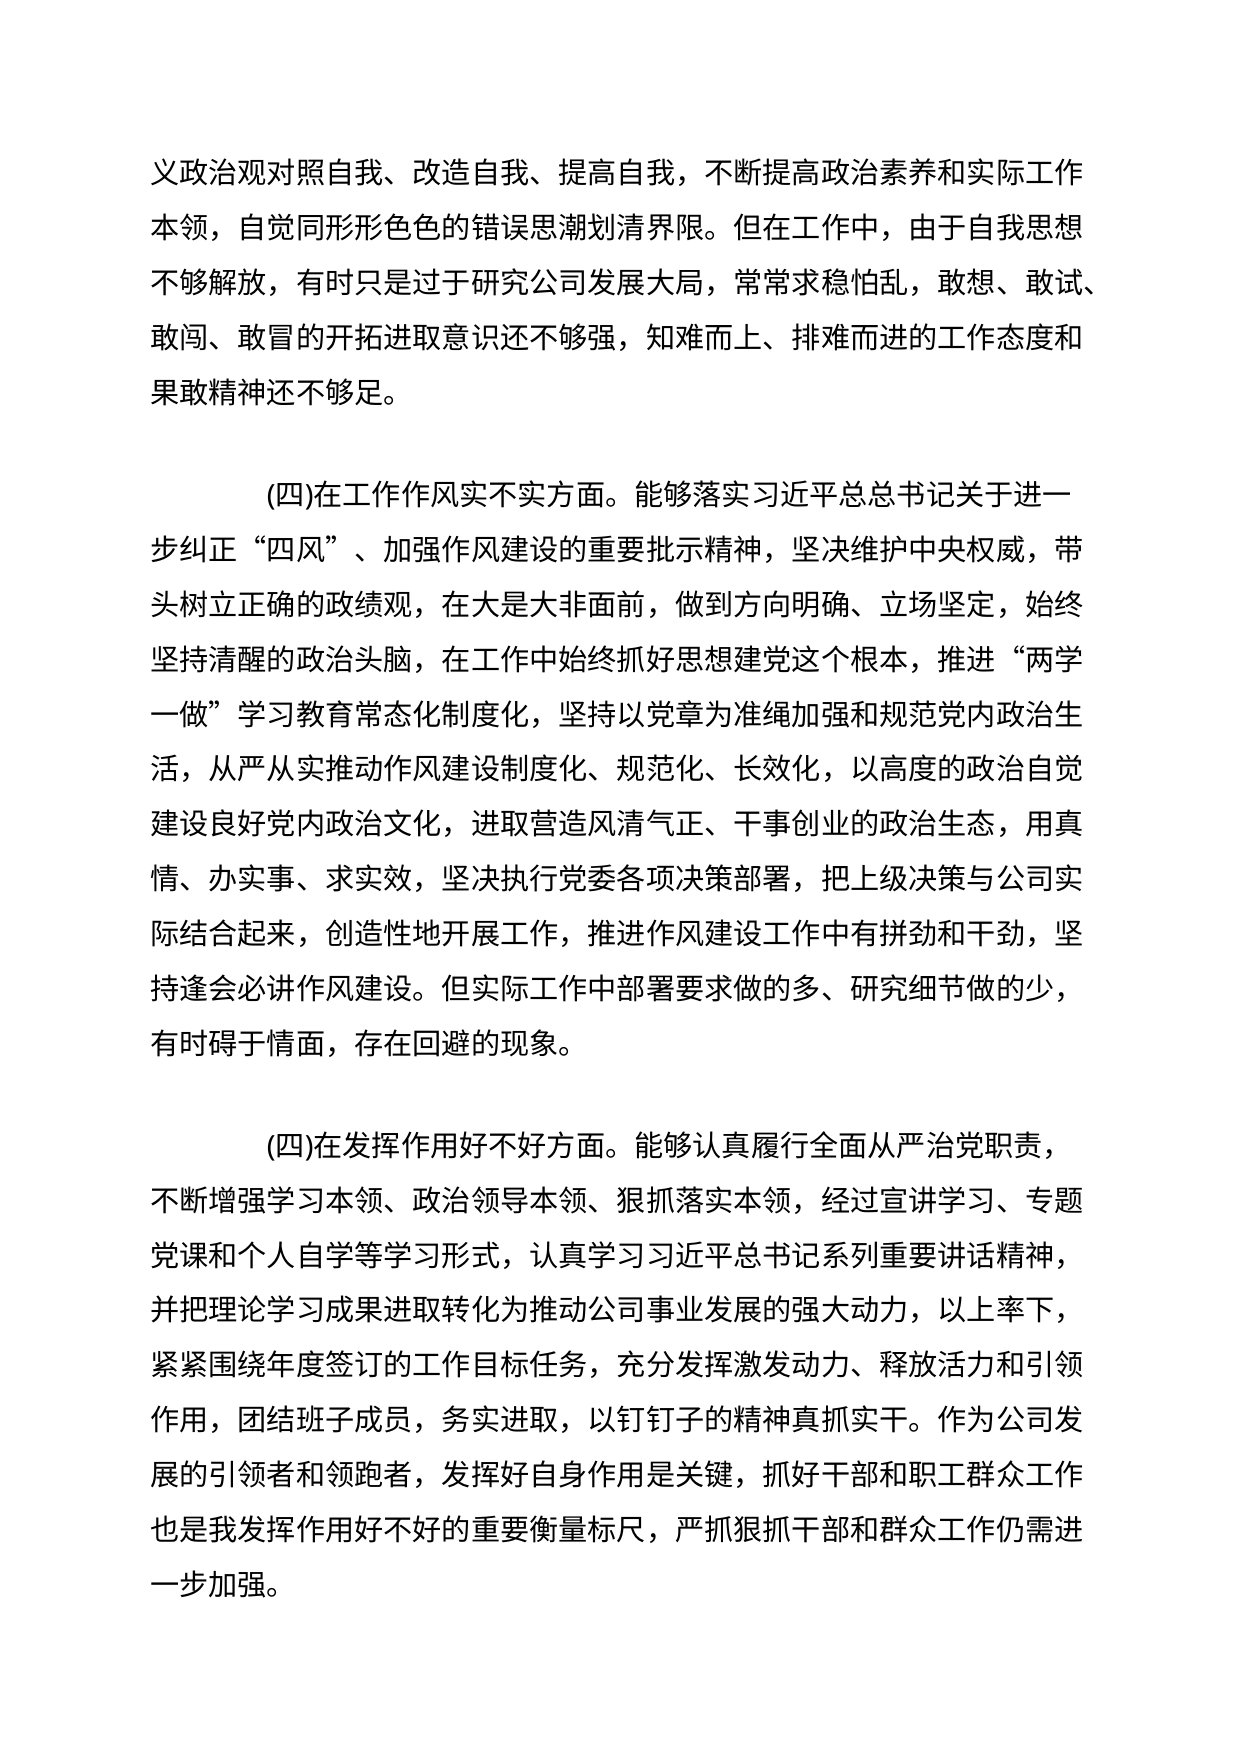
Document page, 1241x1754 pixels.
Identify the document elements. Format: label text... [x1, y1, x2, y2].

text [150, 150, 1090, 412]
text (四)在发挥作用好不好方面。能够认真履行全面从严治党职责，不断增强学习本领、政治领导本领、狠抓落实本领，经过宣讲学习、专题党课和个人自学等学习形式，认真学习习近平总书记系列重要讲话精神，并把理论学习成果进取转化为推动公司事业发展的强大动力，以上率下，紧紧围绕年度签订的工作目标任务，充分发挥激发动力、释放活力和引领作用，团结班子成员，务实进取，以钉钉子的精神真抓实干。作为公司发展的引领者和领跑者，发挥好自身作用是关键，抓好干部和职工群众工作也是我发挥作用好不好的重要衡量标尺，严抓狠抓干部和群众工作仍需进一步加强。 [150, 1122, 1090, 1604]
text (四)在工作作风实不实方面。能够落实习近平总总书记关于进一步纠正“四风”、加强作风建设的重要批示精神，坚决维护中央权威，带头树立正确的政绩观，在大是大非面前，做到方向明确、立场坚定，始终坚持清醒的政治头脑，在工作中始终抓好思想建党这个根本，推进“两学一做”学习教育常态化制度化，坚持以党章为准绳加强和规范党内政治生活，从严从实推动作风建设制度化、规范化、长效化，以高度的政治自觉建设良好党内政治文化，进取营造风清气正、干事创业的政治生态，用真情、办实事、求实效，坚决执行党委各项决策部署，把上级决策与公司实际结合起来，创造性地开展工作，推进作风建设工作中有拼劲和干劲，坚持逢会必讲作风建设。但实际工作中部署要求做的多、研究细节做的少，有时碍于情面，存在回避的现象。 [150, 471, 1090, 1063]
